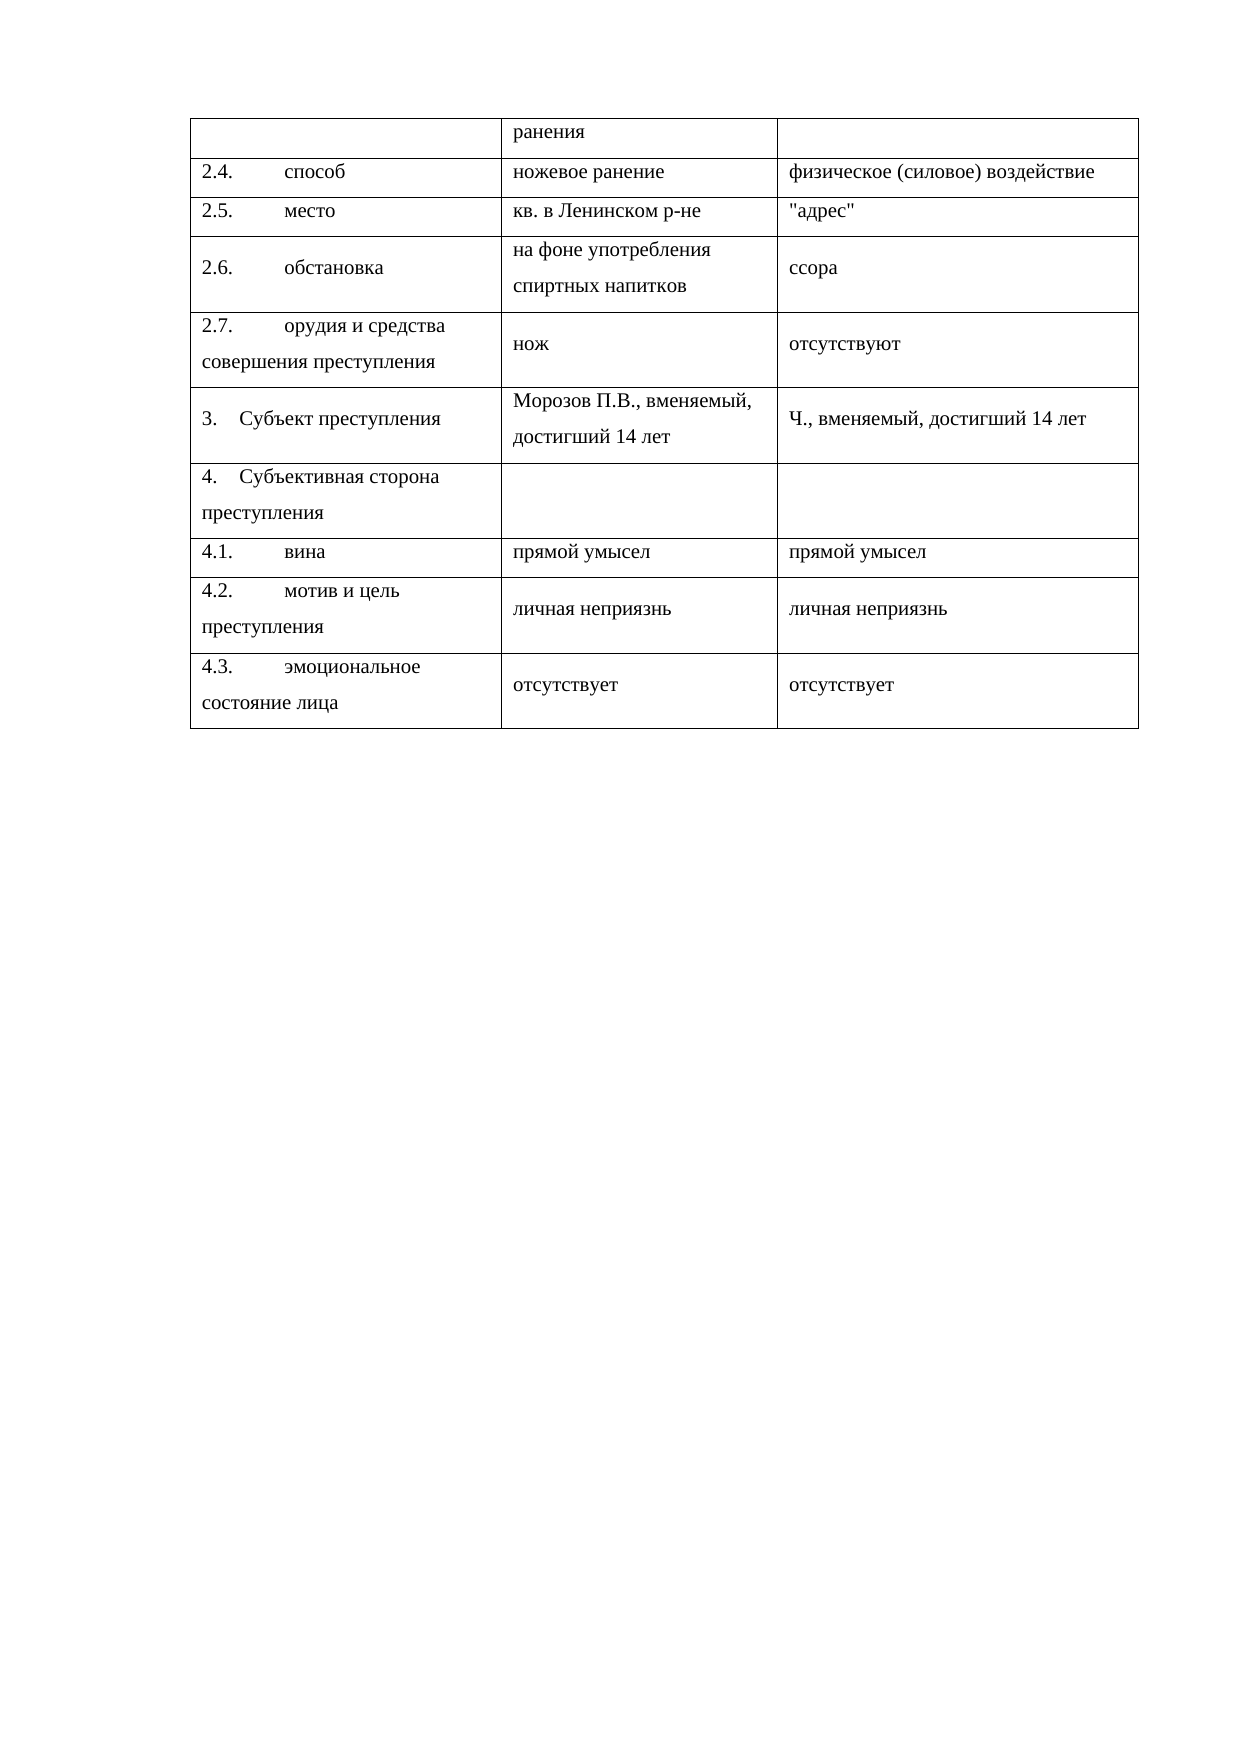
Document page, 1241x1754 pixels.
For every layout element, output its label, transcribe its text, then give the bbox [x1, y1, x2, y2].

table_cell [778, 464, 1138, 538]
table_cell [502, 464, 777, 538]
table_cell отсутствуют [778, 313, 1138, 387]
table_cell личная неприязнь [502, 578, 777, 653]
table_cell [778, 119, 1138, 157]
table_cell орудия и средства совершения преступления [191, 313, 501, 387]
table_cell физическое (силовое) воздействие [778, 159, 1138, 197]
table_cell эмоциональное состояние лица [191, 654, 501, 728]
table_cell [502, 119, 777, 157]
table_cell Морозов П.В., вменяемый, достигший 14 лет [502, 388, 777, 462]
table_cell на фоне употребления спиртных напитков [502, 237, 777, 312]
table_cell Субъективная сторона преступления [191, 464, 501, 538]
table_cell кв. в Ленинском р-не [502, 198, 777, 236]
table_cell обстановка [191, 237, 501, 312]
table_cell отсутствует [502, 654, 777, 728]
table_cell прямой умысел [502, 539, 777, 577]
table_cell Субъект преступления [191, 388, 501, 462]
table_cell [191, 119, 501, 157]
table_cell отсутствует [778, 654, 1138, 728]
table_cell Ч., вменяемый, достигший 14 лет [778, 388, 1138, 462]
table_cell личная неприязнь [778, 578, 1138, 653]
table_cell прямой умысел [778, 539, 1138, 577]
table_cell способ [191, 159, 501, 197]
table_cell вина [191, 539, 501, 577]
table_cell нож [502, 313, 777, 387]
table_cell ножевое ранение [502, 159, 777, 197]
table_cell мотив и цель преступления [191, 578, 501, 653]
table_cell "адрес" [778, 198, 1138, 236]
table_cell ссора [778, 237, 1138, 312]
table_cell место [191, 198, 501, 236]
